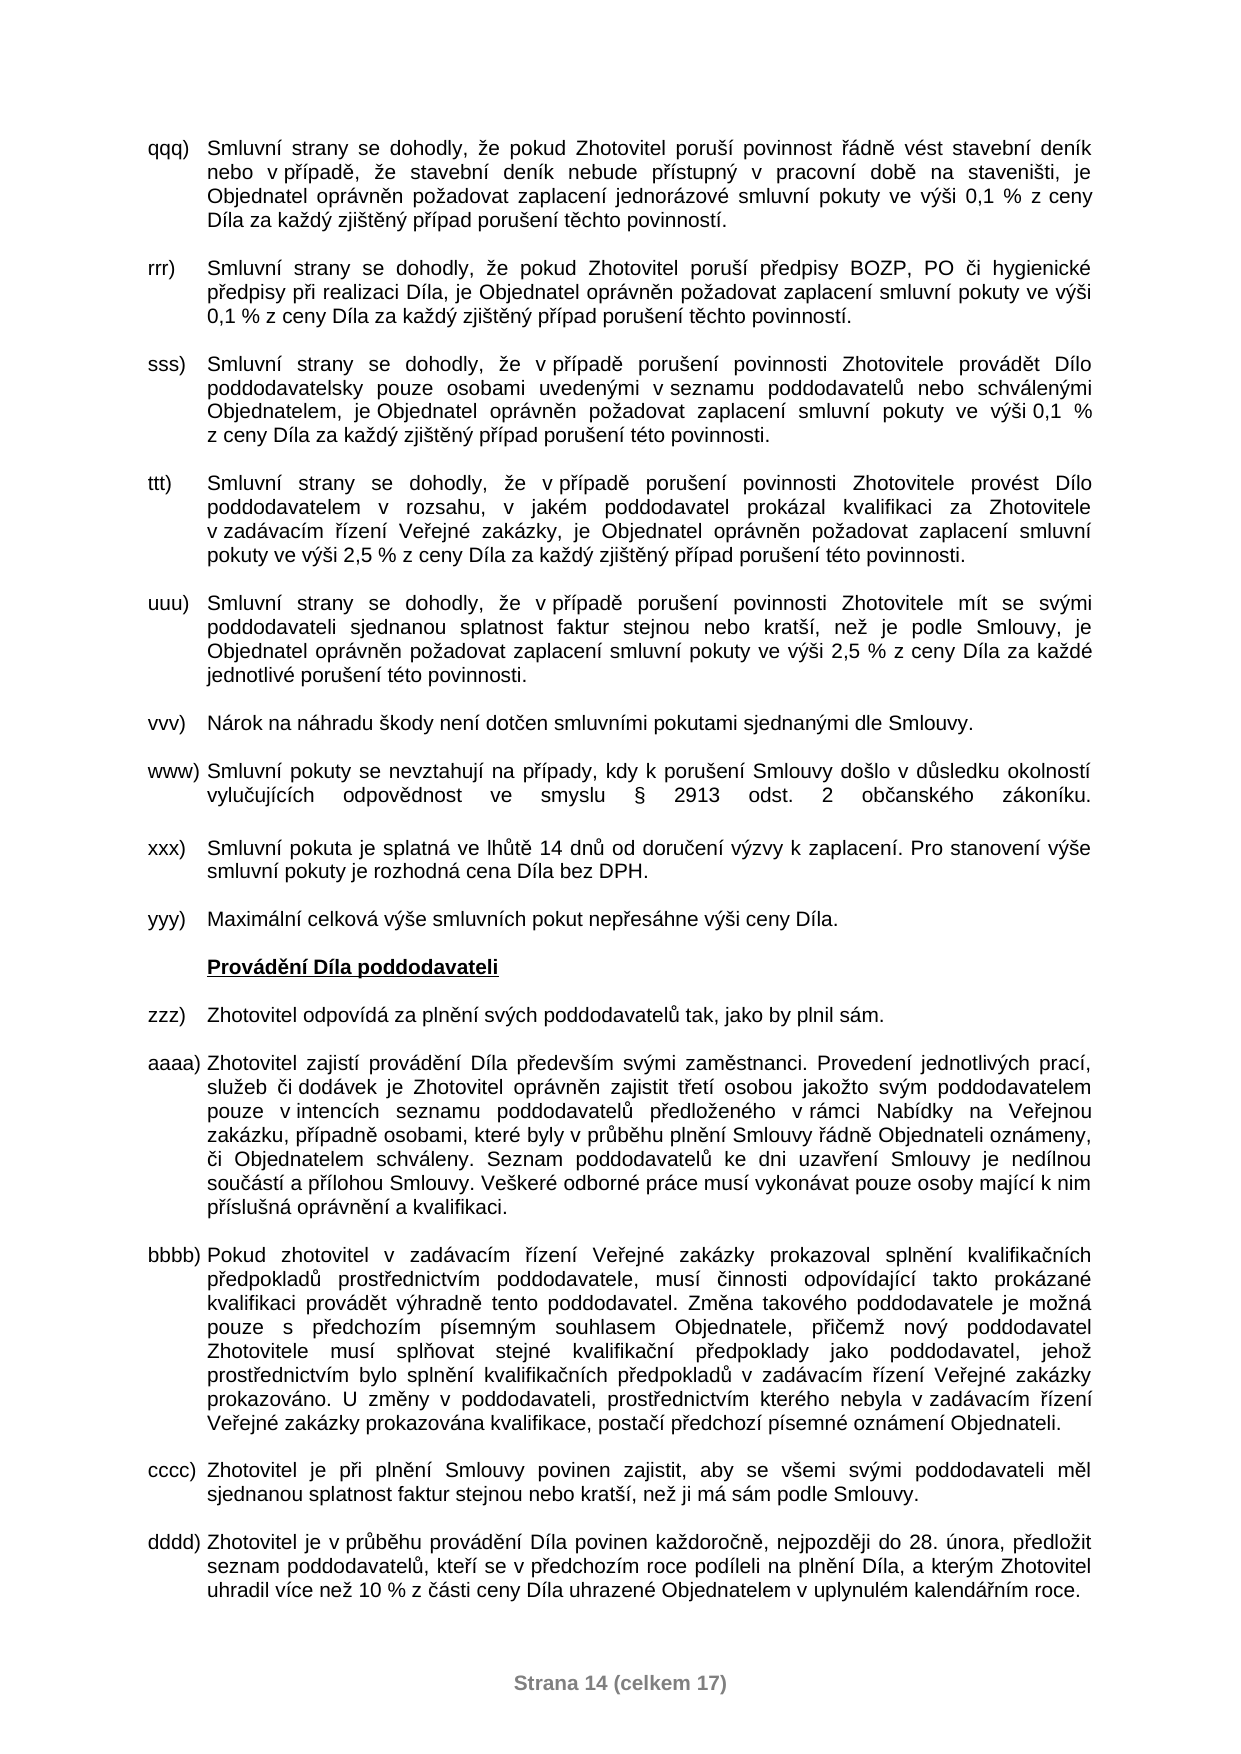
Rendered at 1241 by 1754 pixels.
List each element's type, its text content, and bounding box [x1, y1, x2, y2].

list Zhotovitel zajistí provádění Díla především svými zaměstnanci. Provedení jednotlivých prací, služeb či dodávek je Zhotovitel oprávněn zajistit třetí osobou jakožto svým poddodavatelem pouze v intencích seznamu poddodavatelů předloženého v rámci Nabídky na Veřejnou zakázku, případně osobami, které byly v průběhu plnění Smlouvy řádně Objednateli oznámeny, či Objednatelem schváleny. Seznam poddodavatelů ke dni uzavření Smlouvy je nedílnou součástí a přílohou Smlouvy. Veškeré odborné práce musí vykonávat pouze osoby mající k nim příslušná oprávnění a kvalifikaci. [148, 1051, 1092, 1219]
list Smluvní pokuty se nevztahují na případy, kdy k porušení Smlouvy došlo v důsledku okolností vylučujících odpovědnost ve smyslu § 2913 odst. 2 občanského zákoníku. [148, 759, 1092, 835]
list Smluvní pokuta je splatná ve lhůtě 14 dnů od doručení výzvy k zaplacení. Pro stanovení výše smluvní pokuty je rozhodná cena Díla bez DPH. [148, 835, 1092, 883]
list Zhotovitel je v průběhu provádění Díla povinen každoročně, nejpozději do 28. února, předložit seznam poddodavatelů, kteří se v předchozím roce podíleli na plnění Díla, a kterým Zhotovitel uhradil více než 10 % z části ceny Díla uhrazené Objednatelem v uplynulém kalendářním roce. [148, 1530, 1092, 1602]
list Maximální celková výše smluvních pokut nepřesáhne výši ceny Díla. [148, 907, 1092, 931]
list Smluvní strany se dohodly, že v případě porušení povinnosti Zhotovitele mít se svými poddodavateli sjednanou splatnost faktur stejnou nebo kratší, než je podle Smlouvy, je Objednatel oprávněn požadovat zaplacení smluvní pokuty ve výši 2,5 % z ceny Díla za každé jednotlivé porušení této povinnosti. [148, 591, 1092, 687]
list Smluvní strany se dohodly, že pokud Zhotovitel poruší povinnost řádně vést stavební deník nebo v případě, že stavební deník nebude přístupný v pracovní době na staveništi, je Objednatel oprávněn požadovat zaplacení jednorázové smluvní pokuty ve výši 0,1 % z ceny Díla za každý zjištěný případ porušení těchto povinností. [148, 136, 1092, 232]
list Smluvní strany se dohodly, že pokud Zhotovitel poruší předpisy BOZP, PO či hygienické předpisy při realizaci Díla, je Objednatel oprávněn požadovat zaplacení smluvní pokuty ve výši 0,1 % z ceny Díla za každý zjištěný případ porušení těchto povinností. [148, 256, 1092, 327]
list Nárok na náhradu škody není dotčen smluvními pokutami sjednanými dle Smlouvy. [148, 711, 1092, 735]
list Zhotovitel je při plnění Smlouvy povinen zajistit, aby se všemi svými poddodavateli měl sjednanou splatnost faktur stejnou nebo kratší, než ji má sám podle Smlouvy. [148, 1458, 1092, 1506]
list Smluvní strany se dohodly, že v případě porušení povinnosti Zhotovitele provádět Dílo poddodavatelsky pouze osobami uvedenými v seznamu poddodavatelů nebo schválenými Objednatelem, je Objednatel oprávněn požadovat zaplacení smluvní pokuty ve výši 0,1 % z ceny Díla za každý zjištěný případ porušení této povinnosti. [148, 351, 1092, 447]
list Zhotovitel odpovídá za plnění svých poddodavatelů tak, jako by plnil sám. [148, 1003, 1092, 1027]
text Provádění Díla poddodavateli [207, 955, 1092, 979]
list Smluvní strany se dohodly, že v případě porušení povinnosti Zhotovitele provést Dílo poddodavatelem v rozsahu, v jakém poddodavatel prokázal kvalifikaci za Zhotovitele v zadávacím řízení Veřejné zakázky, je Objednatel oprávněn požadovat zaplacení smluvní pokuty ve výši 2,5 % z ceny Díla za každý zjištěný případ porušení této povinnosti. [148, 471, 1092, 567]
list Pokud zhotovitel v zadávacím řízení Veřejné zakázky prokazoval splnění kvalifikačních předpokladů prostřednictvím poddodavatele, musí činnosti odpovídající takto prokázané kvalifikaci provádět výhradně tento poddodavatel. Změna takového poddodavatele je možná pouze s předchozím písemným souhlasem Objednatele, přičemž nový poddodavatel Zhotovitele musí splňovat stejné kvalifikační předpoklady jako poddodavatel, jehož prostřednictvím bylo splnění kvalifikačních předpokladů v zadávacím řízení Veřejné zakázky prokazováno. U změny v poddodavateli, prostřednictvím kterého nebyla v zadávacím řízení Veřejné zakázky prokazována kvalifikace, postačí předchozí písemné oznámení Objednateli. [148, 1243, 1092, 1434]
